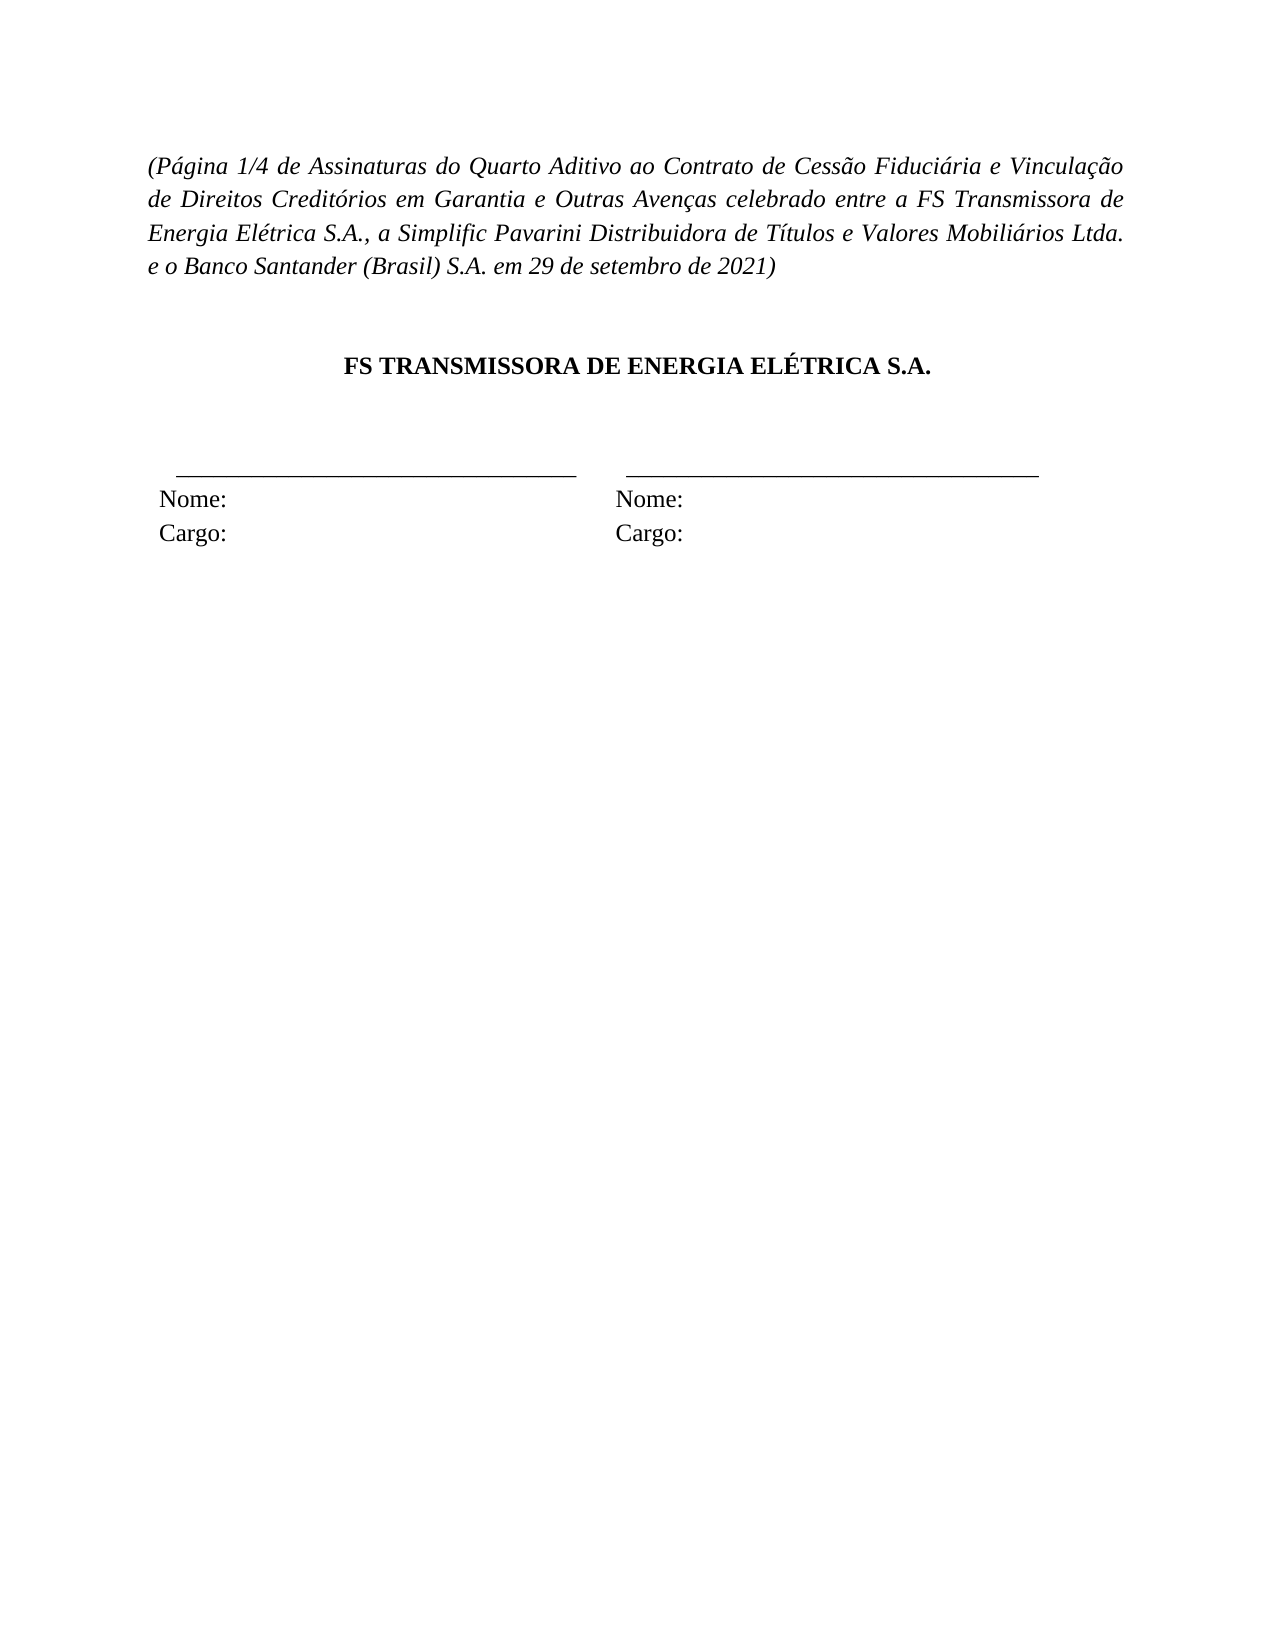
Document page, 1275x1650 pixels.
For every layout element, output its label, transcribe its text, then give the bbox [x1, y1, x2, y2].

table_header ________________________________ Nome: Cargo: [148, 381, 604, 548]
text (Página 1/4 de Assinaturas do Quarto Aditivo ao Contrato de Cessão Fiduciária e Vinculação de Direitos Creditórios em Garantia e Outras Avenças celebrado entre a FS Transmissora de Energia Elétrica S.A., a Simplific Pavarini Distribuidora de Títulos e Valores Mobiliários Ltda. e o Banco Santander (Brasil) S.A. em 29 de setembro de 2021) [148, 148, 1127, 281]
table_header _________________________________ Nome: Cargo: [604, 381, 1061, 548]
text FS TRANSMISSORA DE ENERGIA ELÉTRICA S.A. [148, 348, 1127, 381]
